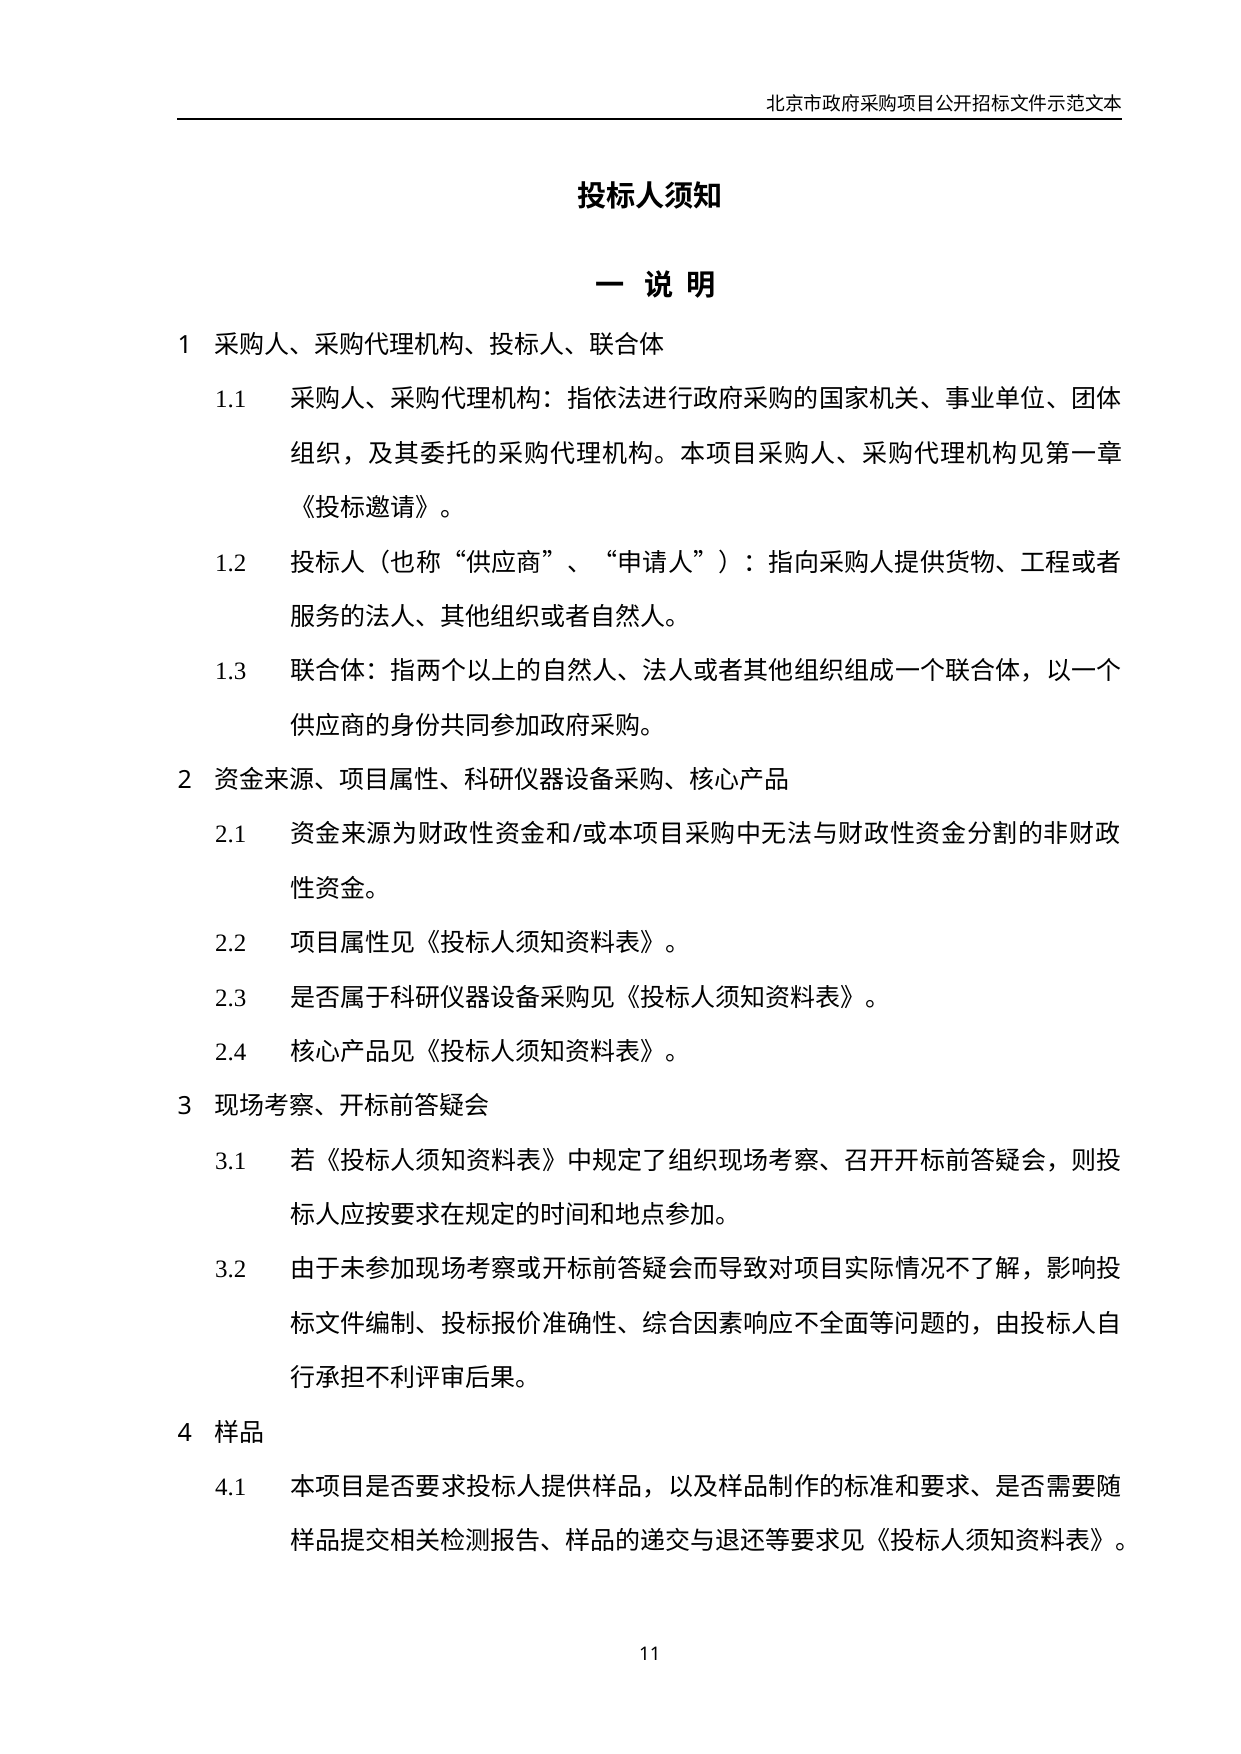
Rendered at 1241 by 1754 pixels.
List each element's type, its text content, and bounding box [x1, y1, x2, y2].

list 现场考察、开标前答疑会 [177, 1086, 1122, 1122]
list 核心产品见《投标人须知资料表》。 [215, 1031, 1122, 1068]
list 项目属性见《投标人须知资料表》。 [215, 923, 1122, 959]
list 投标人（也称“供应商”、“申请人”）：指向采购人提供货物、工程或者服务的法人、其他组织或者自然人。 [215, 542, 1122, 633]
list 采购人、采购代理机构：指依法进行政府采购的国家机关、事业单位、团体组织，及其委托的采购代理机构。本项目采购人、采购代理机构见第一章《投标邀请》。 [215, 379, 1122, 524]
subtitle 一 说 明 [177, 261, 1122, 303]
list 采购人、采购代理机构、投标人、联合体 [177, 324, 1122, 361]
text 投标人须知 [177, 173, 1122, 215]
list 若《投标人须知资料表》中规定了组织现场考察、召开开标前答疑会，则投标人应按要求在规定的时间和地点参加。 [215, 1140, 1122, 1231]
list 联合体：指两个以上的自然人、法人或者其他组织组成一个联合体，以一个供应商的身份共同参加政府采购。 [215, 651, 1122, 741]
list 样品 [177, 1412, 1122, 1448]
list 资金来源、项目属性、科研仪器设备采购、核心产品 [177, 759, 1122, 796]
list 资金来源为财政性资金和/或本项目采购中无法与财政性资金分割的非财政性资金。 [215, 814, 1122, 904]
list 是否属于科研仪器设备采购见《投标人须知资料表》。 [215, 977, 1122, 1013]
list 由于未参加现场考察或开标前答疑会而导致对项目实际情况不了解，影响投标文件编制、投标报价准确性、综合因素响应不全面等问题的，由投标人自行承担不利评审后果。 [215, 1249, 1122, 1394]
list 本项目是否要求投标人提供样品，以及样品制作的标准和要求、是否需要随样品提交相关检测报告、样品的递交与退还等要求见《投标人须知资料表》。 [215, 1466, 1122, 1557]
